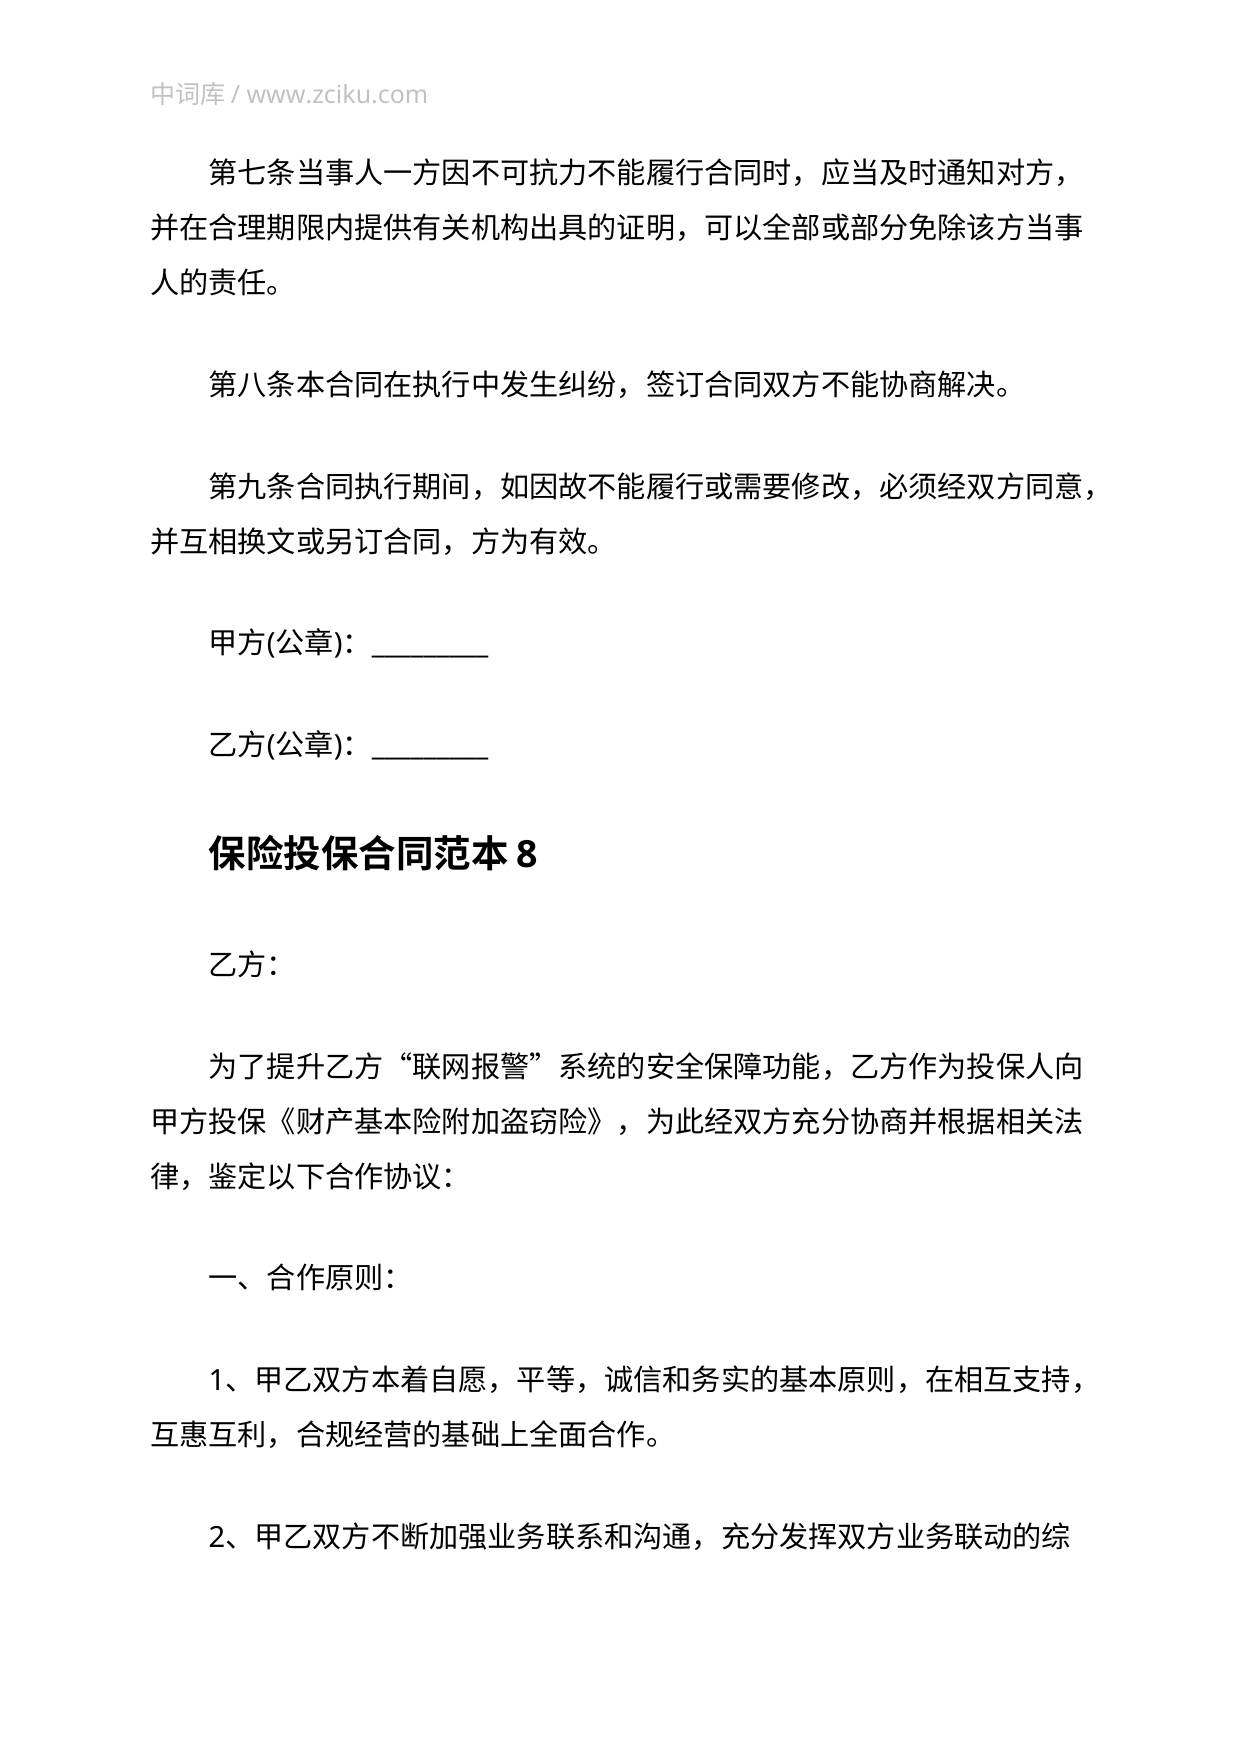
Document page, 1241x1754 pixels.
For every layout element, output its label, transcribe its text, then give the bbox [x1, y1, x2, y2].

text 第七条当事人一方因不可抗力不能履行合同时，应当及时通知对方，并在合理期限内提供有关机构出具的证明，可以全部或部分免除该方当事人的责任。 [150, 150, 1090, 302]
text 1、甲乙双方本着自愿，平等，诚信和务实的基本原则，在相互支持，互惠互利，合规经营的基础上全面合作。 [150, 1357, 1090, 1454]
text 一、合作原则： [150, 1255, 1090, 1297]
text 甲方(公章)：_________ [150, 620, 1090, 662]
text 保险投保合同范本8 [150, 824, 1090, 878]
text 为了提升乙方“联网报警”系统的安全保障功能，乙方作为投保人向甲方投保《财产基本险附加盗窃险》，为此经双方充分协商并根据相关法律，鉴定以下合作协议： [150, 1043, 1090, 1195]
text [150, 1513, 1090, 1556]
text 第八条本合同在执行中发生纠纷，签订合同双方不能协商解决。 [150, 362, 1090, 404]
text 乙方(公章)：_________ [150, 722, 1090, 764]
text 乙方： [150, 942, 1090, 984]
text 第九条合同执行期间，如因故不能履行或需要修改，必须经双方同意，并互相换文或另订合同，方为有效。 [150, 463, 1090, 561]
